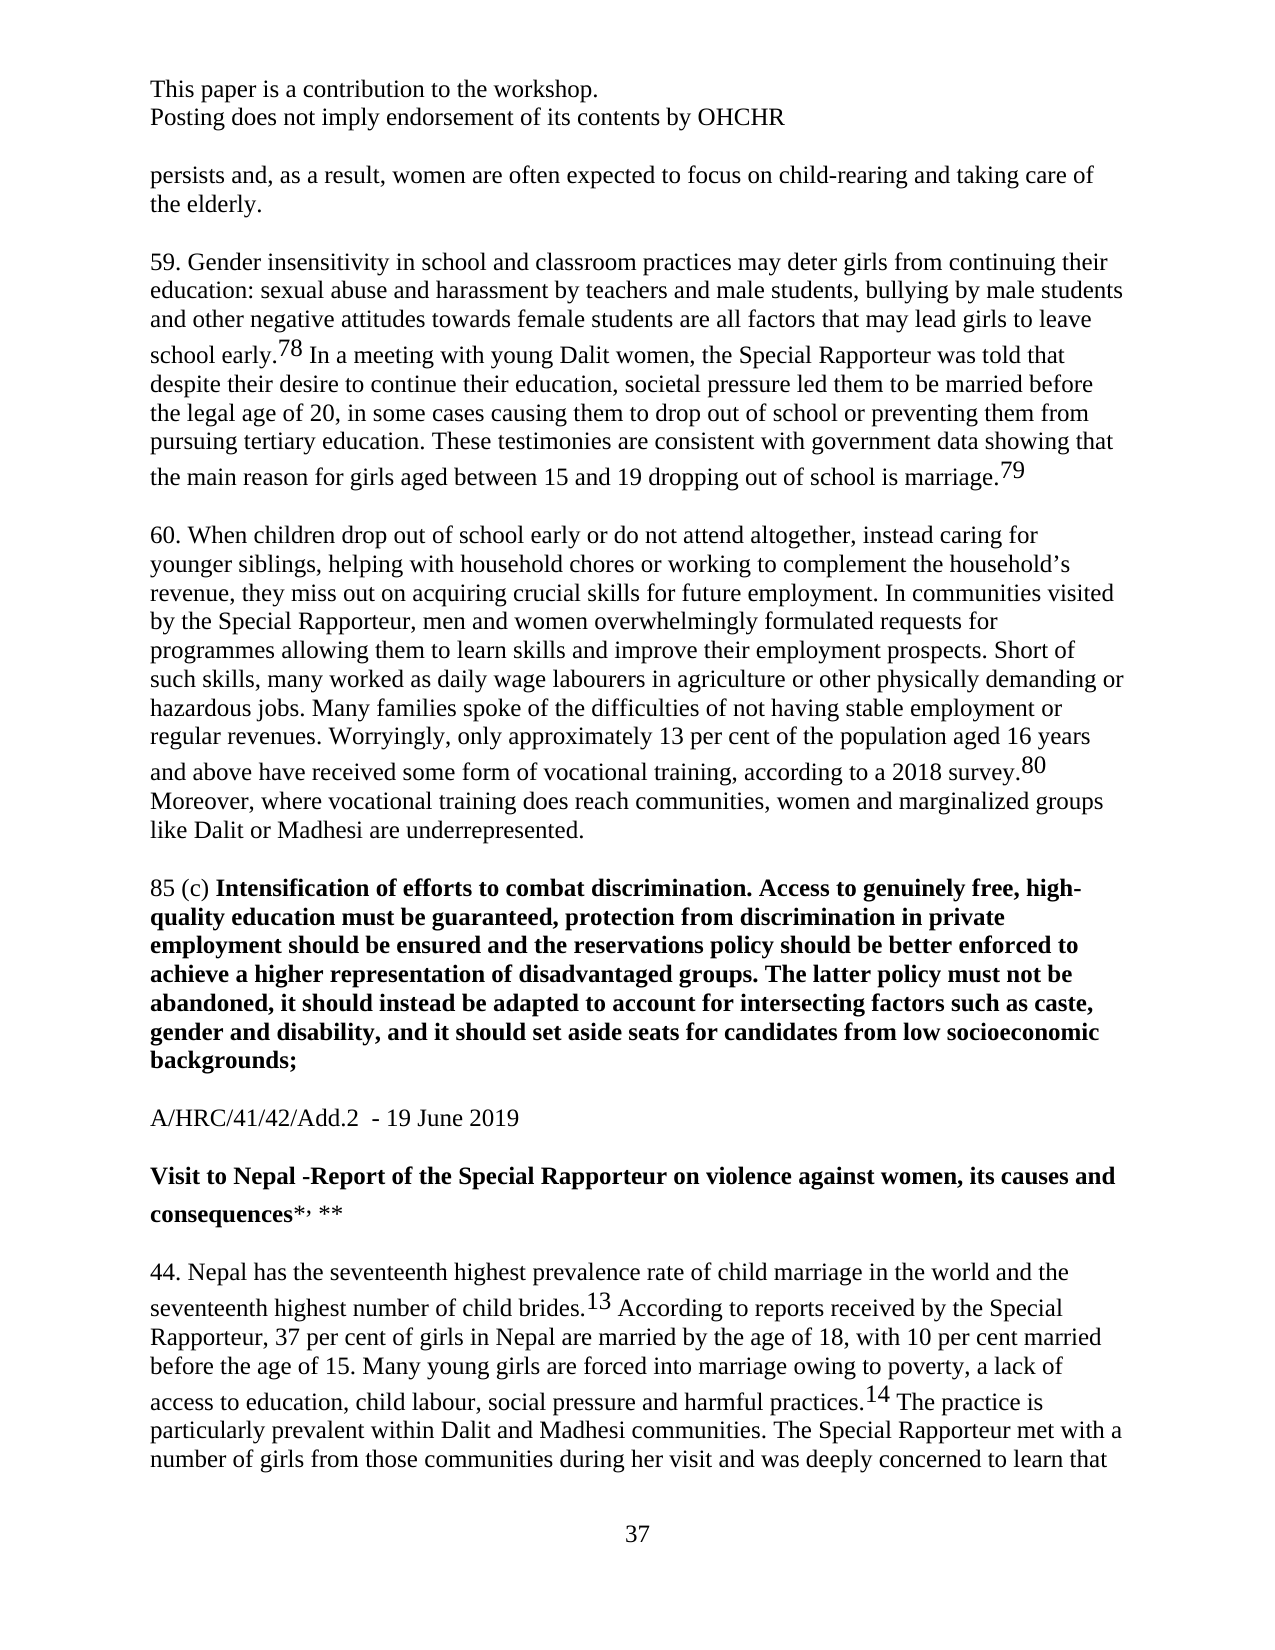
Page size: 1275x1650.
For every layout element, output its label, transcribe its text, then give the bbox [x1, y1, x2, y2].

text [150, 160, 1125, 217]
text Visit to Nepal -Report of the Special Rapporteur on violence against women, its causes and consequences*, ** [150, 1161, 1125, 1228]
text 85 (c) Intensification of efforts to combat discrimination. Access to genuinely free, high-quality education must be guaranteed, protection from discrimination in private employment should be ensured and the reservations policy should be better enforced to achieve a higher representation of disadvantaged groups. The latter policy must not be abandoned, it should instead be adapted to account for intersecting factors such as caste, gender and disability, and it should set aside seats for candidates from low socioeconomic backgrounds; [150, 873, 1125, 1074]
text A/HRC/41/42/Add.2 - 19 June 2019 [150, 1103, 1125, 1132]
text 60. When children drop out of school early or do not attend altogether, instead caring for younger siblings, helping with household chores or working to complement the household’s revenue, they miss out on acquiring crucial skills for future employment. In communities visited by the Special Rapporteur, men and women overwhelmingly formulated requests for programmes allowing them to learn skills and improve their employment prospects. Short of such skills, many worked as daily wage labourers in agriculture or other physically demanding or hazardous jobs. Many families spoke of the difficulties of not having stable employment or regular revenues. Worryingly, only approximately 13 per cent of the population aged 16 years and above have received some form of vocational training, according to a 2018 survey.80 Moreover, where vocational training does reach communities, women and marginalized groups like Dalit or Madhesi are underrepresented. [150, 520, 1125, 844]
text 59. Gender insensitivity in school and classroom practices may deter girls from continuing their education: sexual abuse and harassment by teachers and male students, bullying by male students and other negative attitudes towards female students are all factors that may lead girls to leave school early.78 In a meeting with young Dalit women, the Special Rapporteur was told that despite their desire to continue their education, societal pressure led them to be married before the legal age of 20, in some cases causing them to drop out of school or preventing them from pursuing tertiary education. These testimonies are consistent with government data showing that the main reason for girls aged between 15 and 19 dropping out of school is marriage.79 [150, 247, 1125, 491]
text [150, 1257, 1125, 1473]
